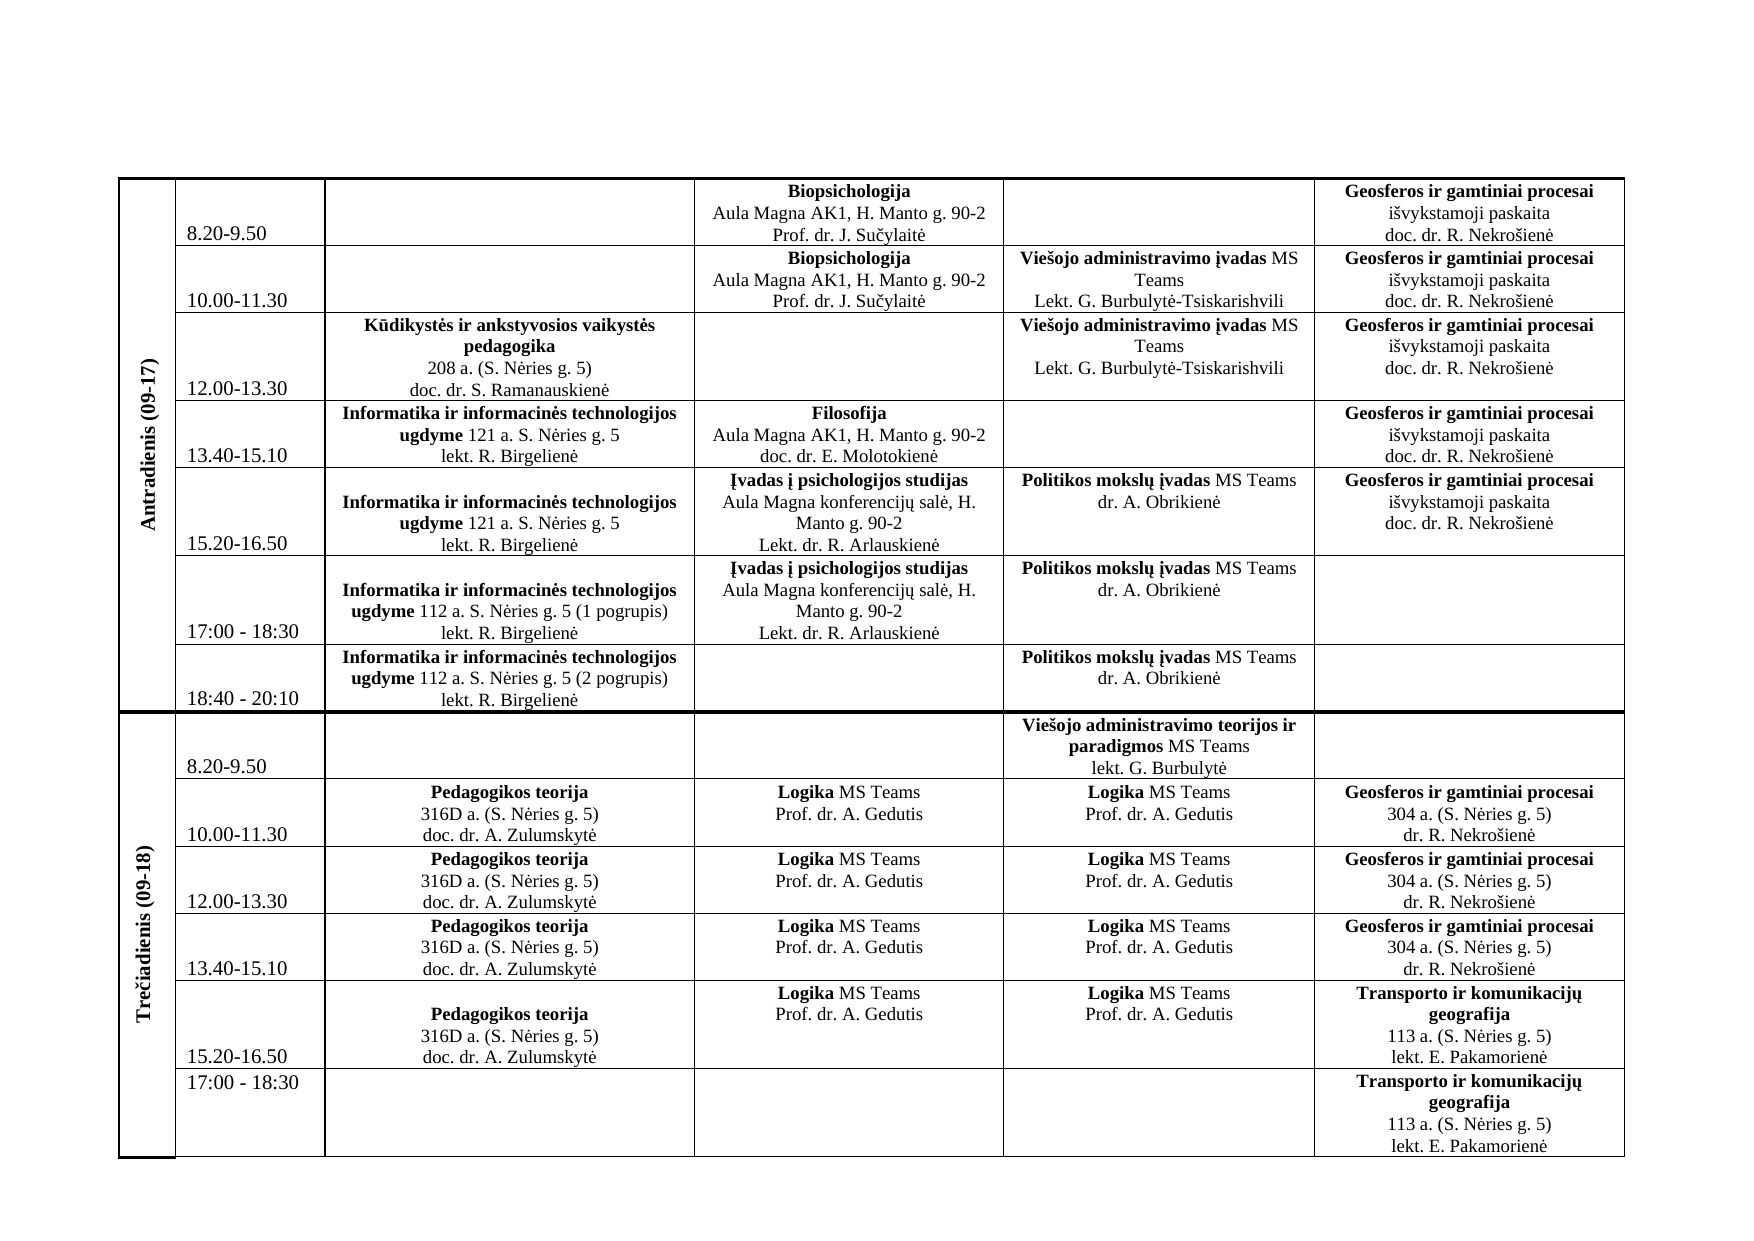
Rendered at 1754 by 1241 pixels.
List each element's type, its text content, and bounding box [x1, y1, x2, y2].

table_cell Politikos mokslų įvadas MS Teams dr. A. Obrikienė [1004, 468, 1314, 555]
table_cell Geosferos ir gamtiniai procesai 304 a. (S. Nėries g. 5) dr. R. Nekrošienė [1315, 847, 1624, 913]
table_cell Transporto ir komunikacijų geografija 113 a. (S. Nėries g. 5) lekt. E. Pakamorienė [1315, 1069, 1624, 1156]
table_cell 13.40-15.10 [176, 401, 324, 467]
table_cell Logika MS Teams Prof. dr. A. Gedutis [695, 847, 1003, 913]
table_cell [326, 246, 694, 312]
table_cell Logika MS Teams Prof. dr. A. Gedutis [1004, 981, 1314, 1068]
table_cell [1004, 401, 1314, 467]
table_cell Geosferos ir gamtiniai procesai 304 a. (S. Nėries g. 5) dr. R. Nekrošienė [1315, 779, 1624, 846]
table_cell [326, 180, 694, 245]
table_cell Politikos mokslų įvadas MS Teams dr. A. Obrikienė [1004, 556, 1314, 643]
table_cell Logika MS Teams Prof. dr. A. Gedutis [1004, 847, 1314, 913]
table_cell Įvadas į psichologijos studijas Aula Magna konferencijų salė, H. Manto g. 90-2 Lekt. dr. R. Arlauskienė [695, 468, 1003, 555]
table_cell Logika MS Teams Prof. dr. A. Gedutis [1004, 779, 1314, 846]
table_cell [1004, 180, 1314, 245]
table_cell [695, 645, 1003, 710]
table_cell Pedagogikos teorija 316D a. (S. Nėries g. 5) doc. dr. A. Zulumskytė [326, 779, 694, 846]
table_cell 13.40-15.10 [176, 914, 324, 979]
table_cell [1004, 1069, 1314, 1156]
table_cell Informatika ir informacinės technologijos ugdyme 121 a. S. Nėries g. 5 lekt. R. Birgelienė [326, 468, 694, 555]
table_cell Logika MS Teams Prof. dr. A. Gedutis [695, 779, 1003, 846]
table_cell Filosofija Aula Magna AK1, H. Manto g. 90-2 doc. dr. E. Molotokienė [695, 401, 1003, 467]
table_cell Transporto ir komunikacijų geografija 113 a. (S. Nėries g. 5) lekt. E. Pakamorienė [1315, 981, 1624, 1068]
table_cell Logika MS Teams Prof. dr. A. Gedutis [1004, 914, 1314, 979]
table_cell 10.00-11.30 [176, 779, 324, 846]
table_cell Geosferos ir gamtiniai procesai išvykstamoji paskaita doc. dr. R. Nekrošienė [1315, 313, 1624, 400]
table_cell Informatika ir informacinės technologijos ugdyme 112 a. S. Nėries g. 5 (2 pogrupis) lekt. R. Birgelienė [326, 645, 694, 710]
table_cell Geosferos ir gamtiniai procesai išvykstamoji paskaita doc. dr. R. Nekrošienė [1315, 468, 1624, 555]
table_cell 10.00-11.30 [176, 246, 324, 312]
table_cell Informatika ir informacinės technologijos ugdyme 121 a. S. Nėries g. 5 lekt. R. Birgelienė [326, 401, 694, 467]
table_cell Antradienis (09-17) [120, 180, 175, 710]
table_cell [1315, 556, 1624, 643]
table_cell Geosferos ir gamtiniai procesai išvykstamoji paskaita doc. dr. R. Nekrošienė [1315, 180, 1624, 245]
table_cell Geosferos ir gamtiniai procesai išvykstamoji paskaita doc. dr. R. Nekrošienė [1315, 246, 1624, 312]
table_cell Viešojo administravimo teorijos ir paradigmos MS Teams lekt. G. Burbulytė [1004, 714, 1314, 778]
table_cell 15.20-16.50 [176, 981, 324, 1068]
table_cell Pedagogikos teorija 316D a. (S. Nėries g. 5) doc. dr. A. Zulumskytė [326, 847, 694, 913]
table_cell 18:40 - 20:10 [176, 645, 324, 710]
table_cell 17:00 - 18:30 [176, 1069, 324, 1156]
table_cell [1315, 645, 1624, 710]
table_cell Politikos mokslų įvadas MS Teams dr. A. Obrikienė [1004, 645, 1314, 710]
table_cell Informatika ir informacinės technologijos ugdyme 112 a. S. Nėries g. 5 (1 pogrupis) lekt. R. Birgelienė [326, 556, 694, 643]
table_cell 15.20-16.50 [176, 468, 324, 555]
table_cell [1315, 714, 1624, 778]
table_cell 17:00 - 18:30 [176, 556, 324, 643]
table_cell 8.20-9.50 [176, 180, 324, 245]
table_cell 12.00-13.30 [176, 313, 324, 400]
table_cell Kūdikystės ir ankstyvosios vaikystės pedagogika 208 a. (S. Nėries g. 5) doc. dr. S. Ramanauskienė [326, 313, 694, 400]
table_cell Pedagogikos teorija 316D a. (S. Nėries g. 5) doc. dr. A. Zulumskytė [326, 981, 694, 1068]
table_cell Biopsichologija Aula Magna AK1, H. Manto g. 90-2 Prof. dr. J. Sučylaitė [695, 246, 1003, 312]
table_cell [326, 1069, 694, 1156]
table_cell Biopsichologija Aula Magna AK1, H. Manto g. 90-2 Prof. dr. J. Sučylaitė [695, 180, 1003, 245]
table_cell Geosferos ir gamtiniai procesai išvykstamoji paskaita doc. dr. R. Nekrošienė [1315, 401, 1624, 467]
table_cell [326, 714, 694, 778]
table_cell 8.20-9.50 [176, 714, 324, 778]
table_cell Viešojo administravimo įvadas MS Teams Lekt. G. Burbulytė-Tsiskarishvili [1004, 313, 1314, 400]
table_cell Logika MS Teams Prof. dr. A. Gedutis [695, 981, 1003, 1068]
table_cell [695, 714, 1003, 778]
table_cell [695, 313, 1003, 400]
table_cell [695, 1069, 1003, 1156]
table_cell Geosferos ir gamtiniai procesai 304 a. (S. Nėries g. 5) dr. R. Nekrošienė [1315, 914, 1624, 979]
table_cell Viešojo administravimo įvadas MS Teams Lekt. G. Burbulytė-Tsiskarishvili [1004, 246, 1314, 312]
table_cell Pedagogikos teorija 316D a. (S. Nėries g. 5) doc. dr. A. Zulumskytė [326, 914, 694, 979]
table_cell Logika MS Teams Prof. dr. A. Gedutis [695, 914, 1003, 979]
table_cell 12.00-13.30 [176, 847, 324, 913]
table_cell Trečiadienis (09-18) [120, 714, 175, 1156]
table_cell Įvadas į psichologijos studijas Aula Magna konferencijų salė, H. Manto g. 90-2 Lekt. dr. R. Arlauskienė [695, 556, 1003, 643]
